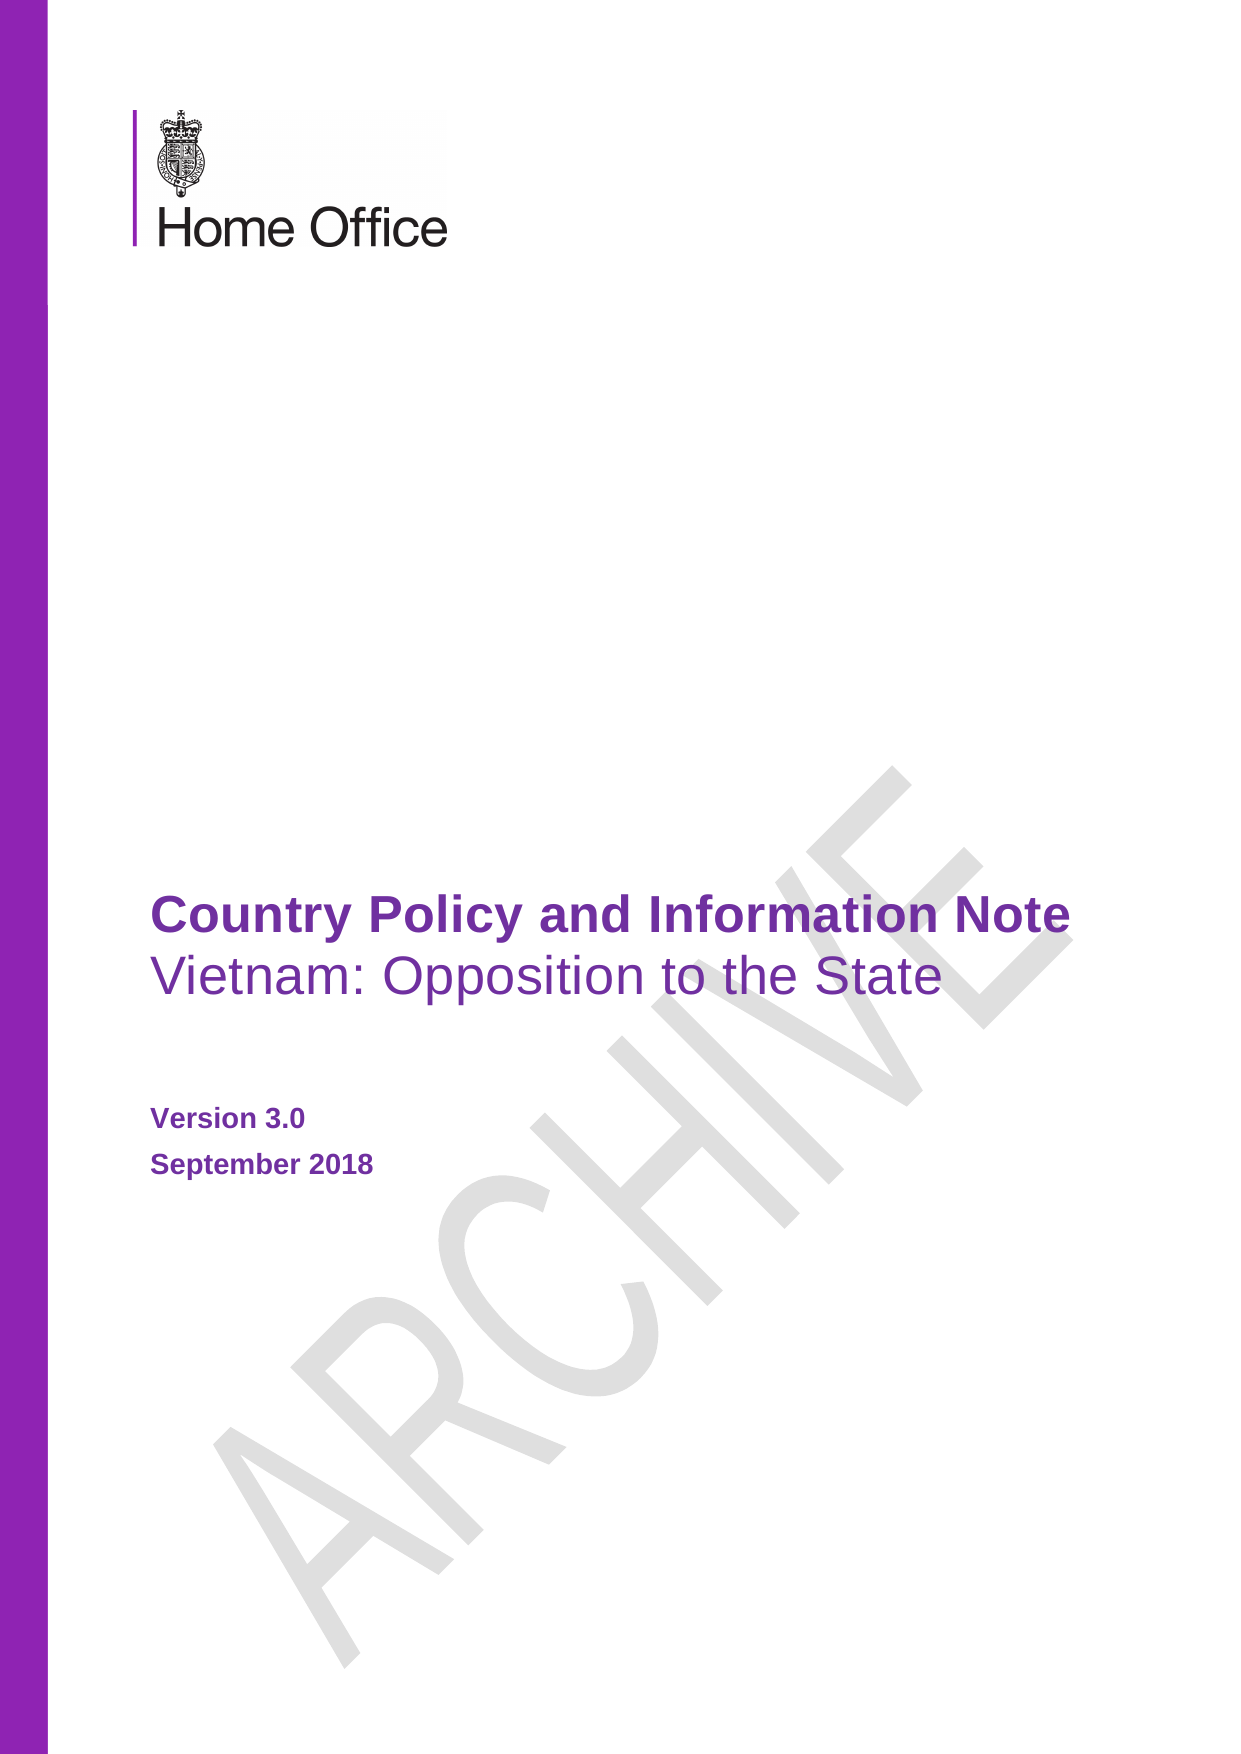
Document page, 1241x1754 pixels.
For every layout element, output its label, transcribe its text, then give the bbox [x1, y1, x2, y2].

picture [132, 110, 447, 247]
title Vietnam: Opposition to the State [150, 944, 1090, 1006]
subtitle September 2018 [150, 1147, 1090, 1181]
title Country Policy and Information Note [150, 884, 1090, 944]
subtitle Version 3.0 [150, 1101, 1090, 1135]
